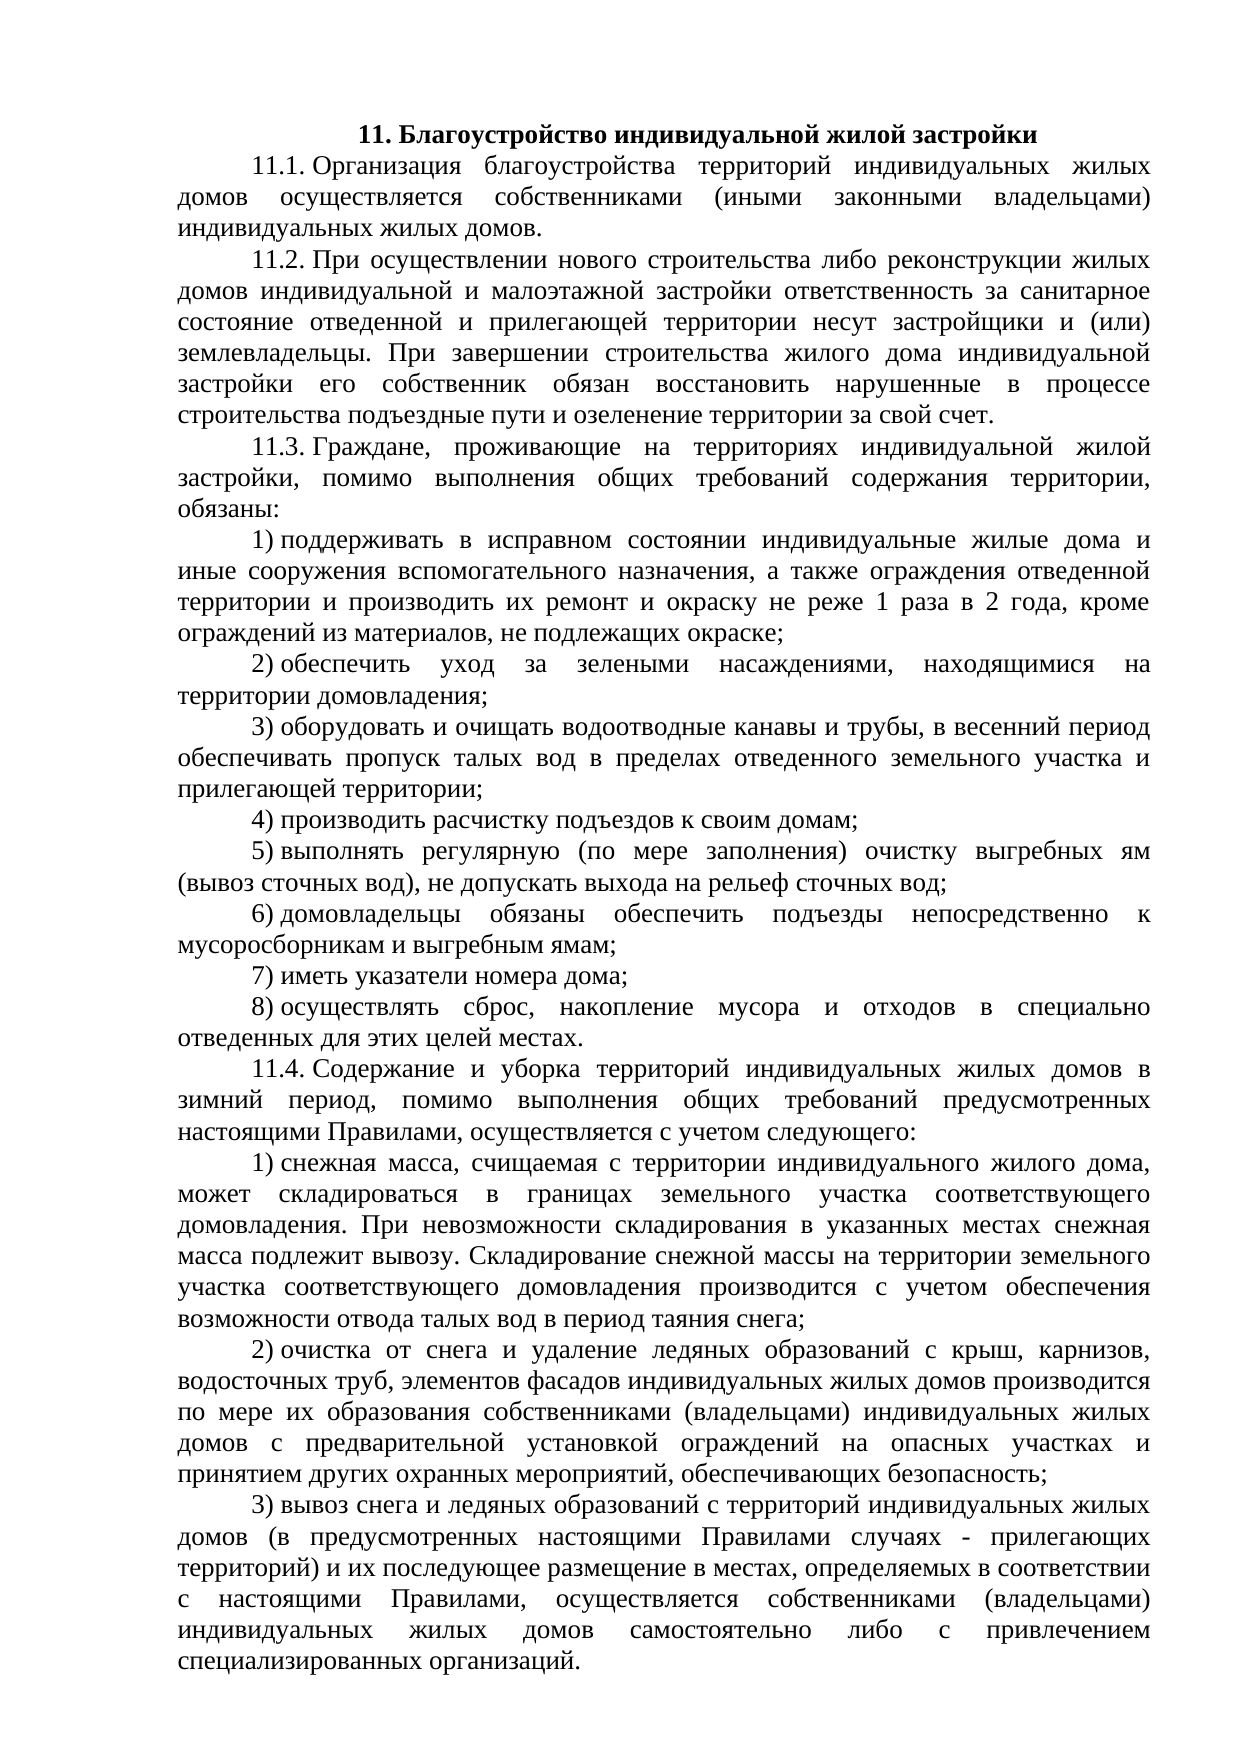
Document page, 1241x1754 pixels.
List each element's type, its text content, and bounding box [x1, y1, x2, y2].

text 5) выполнять регулярную (по мере заполнения) очистку выгребных ям (вывоз сточных вод), не допускать выхода на рельеф сточных вод; [177, 834, 1152, 897]
text 11.1. Организация благоустройства территорий индивидуальных жилых домов осуществляется собственниками (иными законными владельцами) индивидуальных жилых домов. [177, 149, 1152, 243]
text 7) иметь указатели номера дома; [177, 959, 1152, 990]
text 2) очистка от снега и удаление ледяных образований с крыш, карнизов, водосточных труб, элементов фасадов индивидуальных жилых домов производится по мере их образования собственниками (владельцами) индивидуальных жилых домов с предварительной установкой ограждений на опасных участках и принятием других охранных мероприятий, обеспечивающих безопасность; [177, 1333, 1152, 1488]
text 8) осуществлять сброс, накопление мусора и отходов в специально отведенных для этих целей местах. [177, 990, 1152, 1052]
text 11.3. Граждане, проживающие на территориях индивидуальной жилой застройки, помимо выполнения общих требований содержания территории, обязаны: [177, 429, 1152, 523]
text 1) поддерживать в исправном состоянии индивидуальные жилые дома и иные сооружения вспомогательного назначения, а также ограждения отведенной территории и производить их ремонт и окраску не реже 1 раза в 2 года, кроме ограждений из материалов, не подлежащих окраске; [177, 523, 1152, 648]
text 1) снежная масса, счищаемая с территории индивидуального жилого дома, может складироваться в границах земельного участка соответствующего домовладения. При невозможности складирования в указанных местах снежная масса подлежит вывозу. Складирование снежной массы на территории земельного участка соответствующего домовладения производится с учетом обеспечения возможности отвода талых вод в период таяния снега; [177, 1146, 1152, 1333]
text 11.4. Содержание и уборка территорий индивидуальных жилых домов в зимний период, помимо выполнения общих требований предусмотренных настоящими Правилами, осуществляется с учетом следующего: [177, 1052, 1152, 1146]
text 4) производить расчистку подъездов к своим домам; [177, 803, 1152, 834]
subtitle 11. Благоустройство индивидуальной жилой застройки [177, 118, 1152, 149]
text 11.2. При осуществлении нового строительства либо реконструкции жилых домов индивидуальной и малоэтажной застройки ответственность за санитарное состояние отведенной и прилегающей территории несут застройщики и (или) землевладельцы. При завершении строительства жилого дома индивидуальной застройки его собственник обязан восстановить нарушенные в процессе строительства подъездные пути и озеленение территории за свой счет. [177, 243, 1152, 429]
text 3) оборудовать и очищать водоотводные канавы и трубы, в весенний период обеспечивать пропуск талых вод в пределах отведенного земельного участка и прилегающей территории; [177, 710, 1152, 803]
text 2) обеспечить уход за зелеными насаждениями, находящимися на территории домовладения; [177, 648, 1152, 710]
text 3) вывоз снега и ледяных образований с территорий индивидуальных жилых домов (в предусмотренных настоящими Правилами случаях - прилегающих территорий) и их последующее размещение в местах, определяемых в соответствии с настоящими Правилами, осуществляется собственниками (владельцами) индивидуальных жилых домов самостоятельно либо с привлечением специализированных организаций. [177, 1488, 1152, 1675]
text 6) домовладельцы обязаны обеспечить подъезды непосредственно к мусоросборникам и выгребным ямам; [177, 897, 1152, 959]
